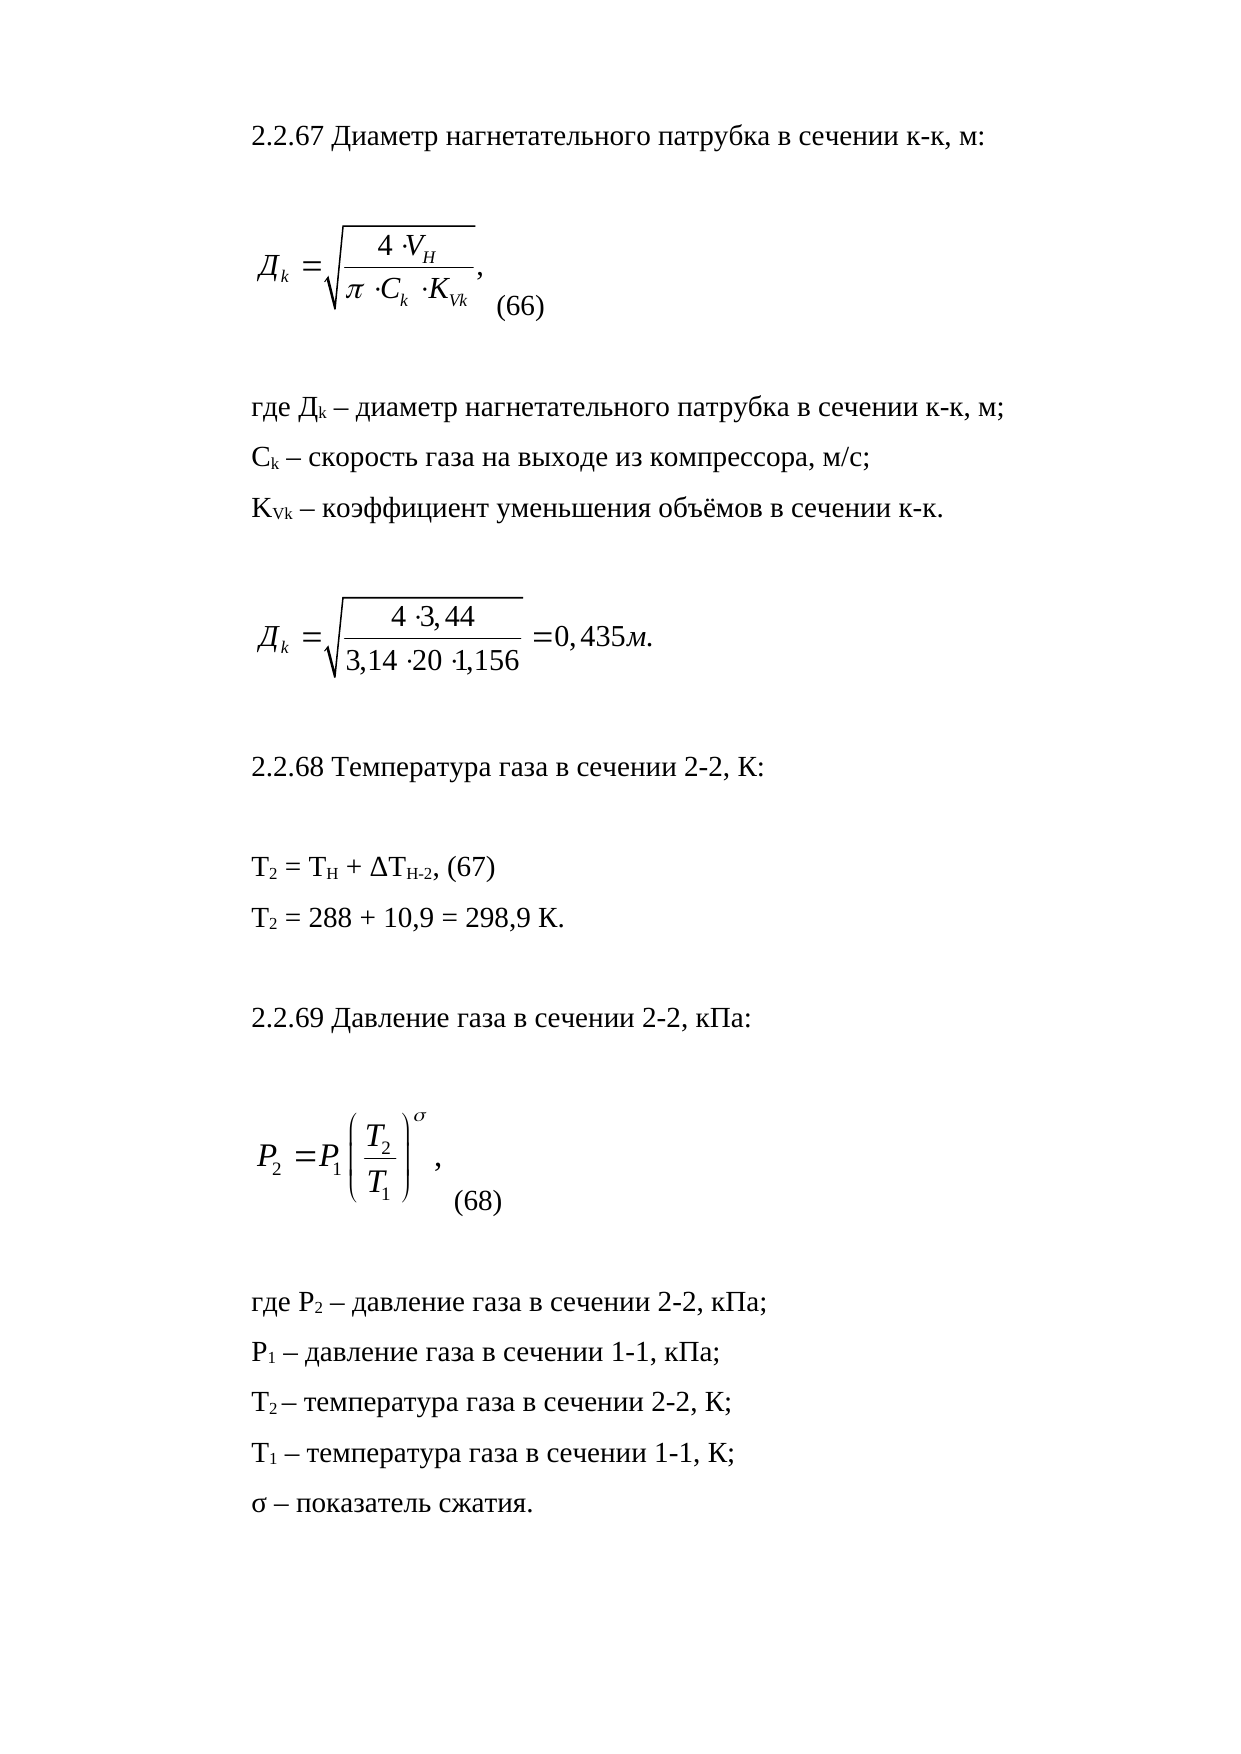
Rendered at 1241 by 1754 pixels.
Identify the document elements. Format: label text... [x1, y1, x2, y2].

text 2.2.68 Температура газа в сечении 2-2, К: [177, 749, 1152, 782]
text Ck – скорость газа на выходе из компрессора, м/с; [177, 439, 1152, 473]
text 2.2.69 Давление газа в сечении 2-2, кПа: [177, 1000, 1152, 1034]
text P1 – давление газа в сечении 1-1, кПа; [177, 1334, 1152, 1368]
text KVk – коэффициент уменьшения объёмов в сечении к-к. [177, 490, 1152, 523]
text 2.2.67 Диаметр нагнетательного патрубка в сечении к-к, м: [177, 118, 1152, 152]
text T2 = TH + ΔTH-2, (67) [177, 849, 1152, 883]
text T2 – температура газа в сечении 2-2, К; [177, 1384, 1152, 1418]
text где Дk – диаметр нагнетательного патрубка в сечении к-к, м; [177, 389, 1152, 423]
text где P2 – давление газа в сечении 2-2, кПа; [177, 1284, 1152, 1317]
text (66) [177, 219, 1152, 322]
text (68) [177, 1101, 1152, 1217]
text σ – показатель сжатия. [177, 1485, 1152, 1519]
text T2 = 288 + 10,9 = 298,9 К. [177, 900, 1152, 933]
text Т1 – температура газа в сечении 1-1, К; [177, 1435, 1152, 1468]
